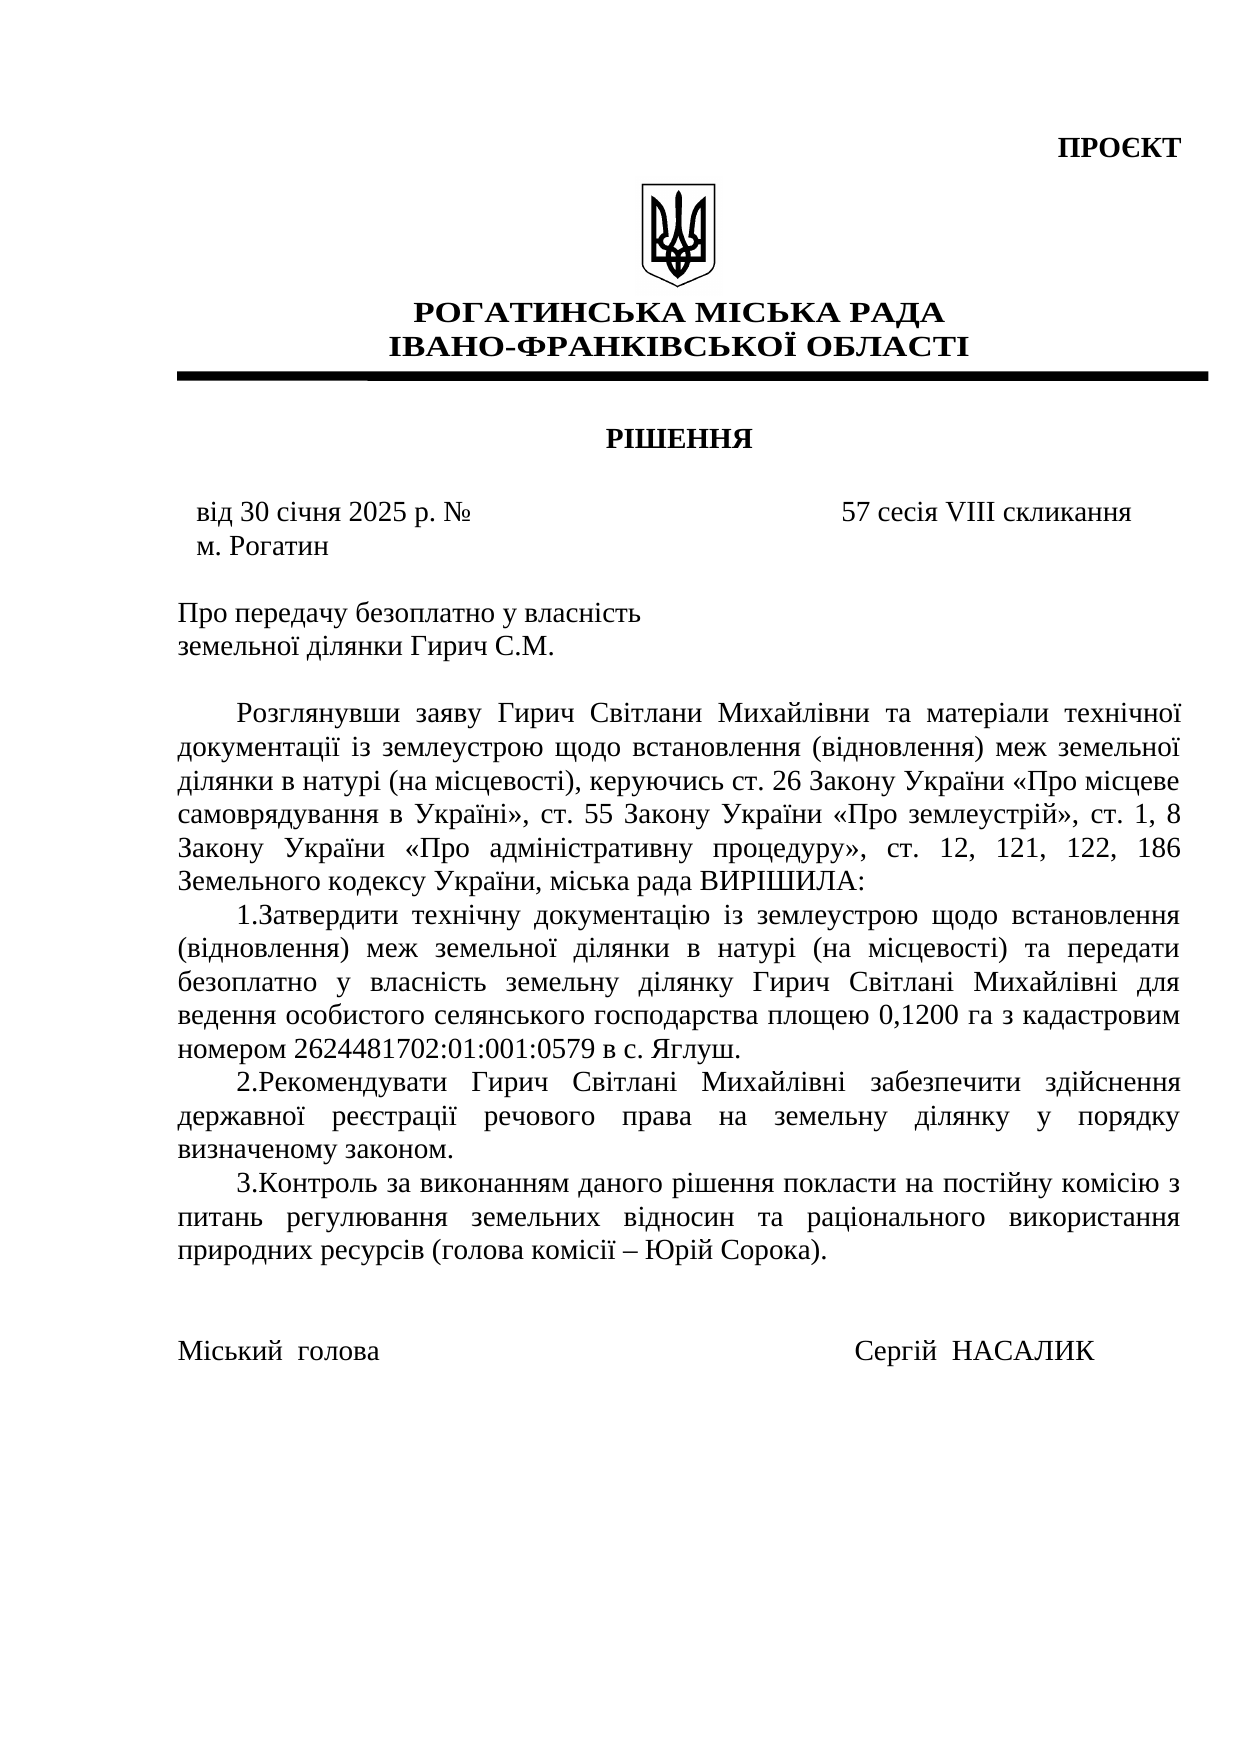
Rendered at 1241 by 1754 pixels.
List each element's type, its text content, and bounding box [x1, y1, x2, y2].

text Міський голова Сергій НАСАЛИК [177, 1333, 1181, 1366]
text Про передачу безоплатно у власність [177, 595, 1237, 628]
text Розглянувши заяву Гирич Світлани Михайлівни та матеріали технічної документації із землеустрою щодо встановлення (відновлення) меж земельної ділянки в натурі (на місцевості), керуючись ст. 26 Закону України «Про місцеве самоврядування в Україні», ст. 55 Закону України «Про землеустрій», ст. 1, 8 Закону України «Про адміністративну процедуру», ст. 12, 121, 122, 186 Земельного кодексу України, міська рада ВИРІШИЛА: [177, 696, 1181, 897]
text 1.Затвердити технічну документацію із землеустрою щодо встановлення (відновлення) меж земельної ділянки в натурі (на місцевості) та передати безоплатно у власність земельну ділянку Гирич Світлані Михайлівні для ведення особистого селянського господарства площею 0,1200 га з кадастровим номером 2624481702:01:001:0579 в с. Яглуш. [177, 897, 1181, 1064]
text 3.Контроль за виконанням даного рішення покласти на постійну комісію з питань регулювання земельних відносин та раціонального використання природних ресурсів (голова комісії – Юрій Сорока). [177, 1165, 1181, 1266]
text м. Рогатин [196, 528, 1237, 561]
text ПРОЄКТ [177, 131, 1181, 164]
text ІВАНО-ФРАНКІВСЬКОЇ ОБЛАСТІ [177, 329, 1181, 362]
text земельної ділянки Гирич С.М. [177, 628, 1181, 662]
text 2.Рекомендувати Гирич Світлані Михайлівні забезпечити здійснення державної реєстрації речового права на земельну ділянку у порядку визначеному законом. [177, 1064, 1181, 1165]
text від 30 січня 2025 р. № 57 сесія VIII скликання [196, 494, 1237, 528]
text РІШЕННЯ [177, 421, 1181, 454]
text РОГАТИНСЬКА МІСЬКА РАДА [177, 295, 1181, 329]
